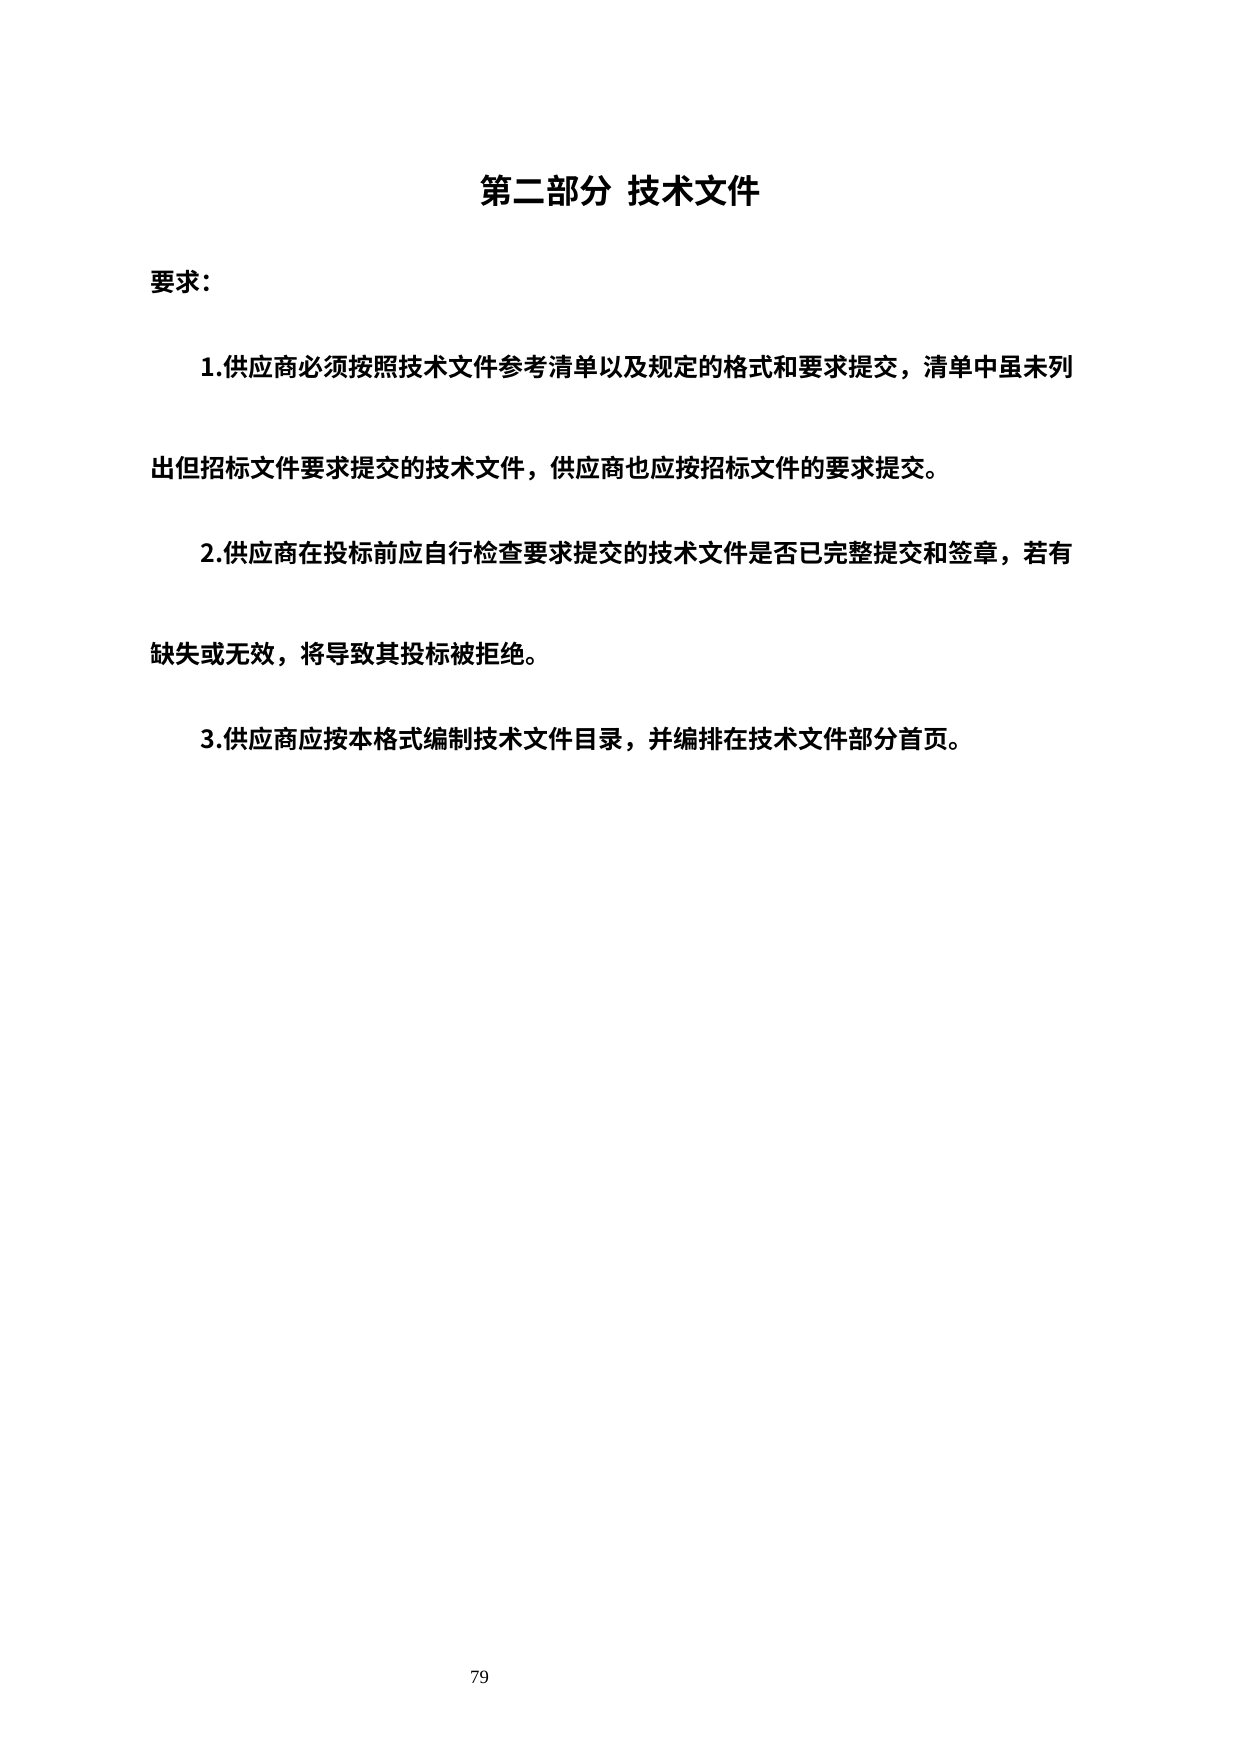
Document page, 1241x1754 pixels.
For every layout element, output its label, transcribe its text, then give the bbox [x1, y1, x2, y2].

text 要求： [150, 247, 1090, 314]
text 2.供应商在投标前应自行检查要求提交的技术文件是否已完整提交和签章，若有缺失或无效，将导致其投标被拒绝。 [150, 518, 1090, 686]
text 3.供应商应按本格式编制技术文件目录，并编排在技术文件部分首页。 [150, 704, 1090, 771]
text 1.供应商必须按照技术文件参考清单以及规定的格式和要求提交，清单中虽未列出但招标文件要求提交的技术文件，供应商也应按招标文件的要求提交。 [150, 332, 1090, 500]
text 第二部分 技术文件 [150, 156, 1090, 223]
